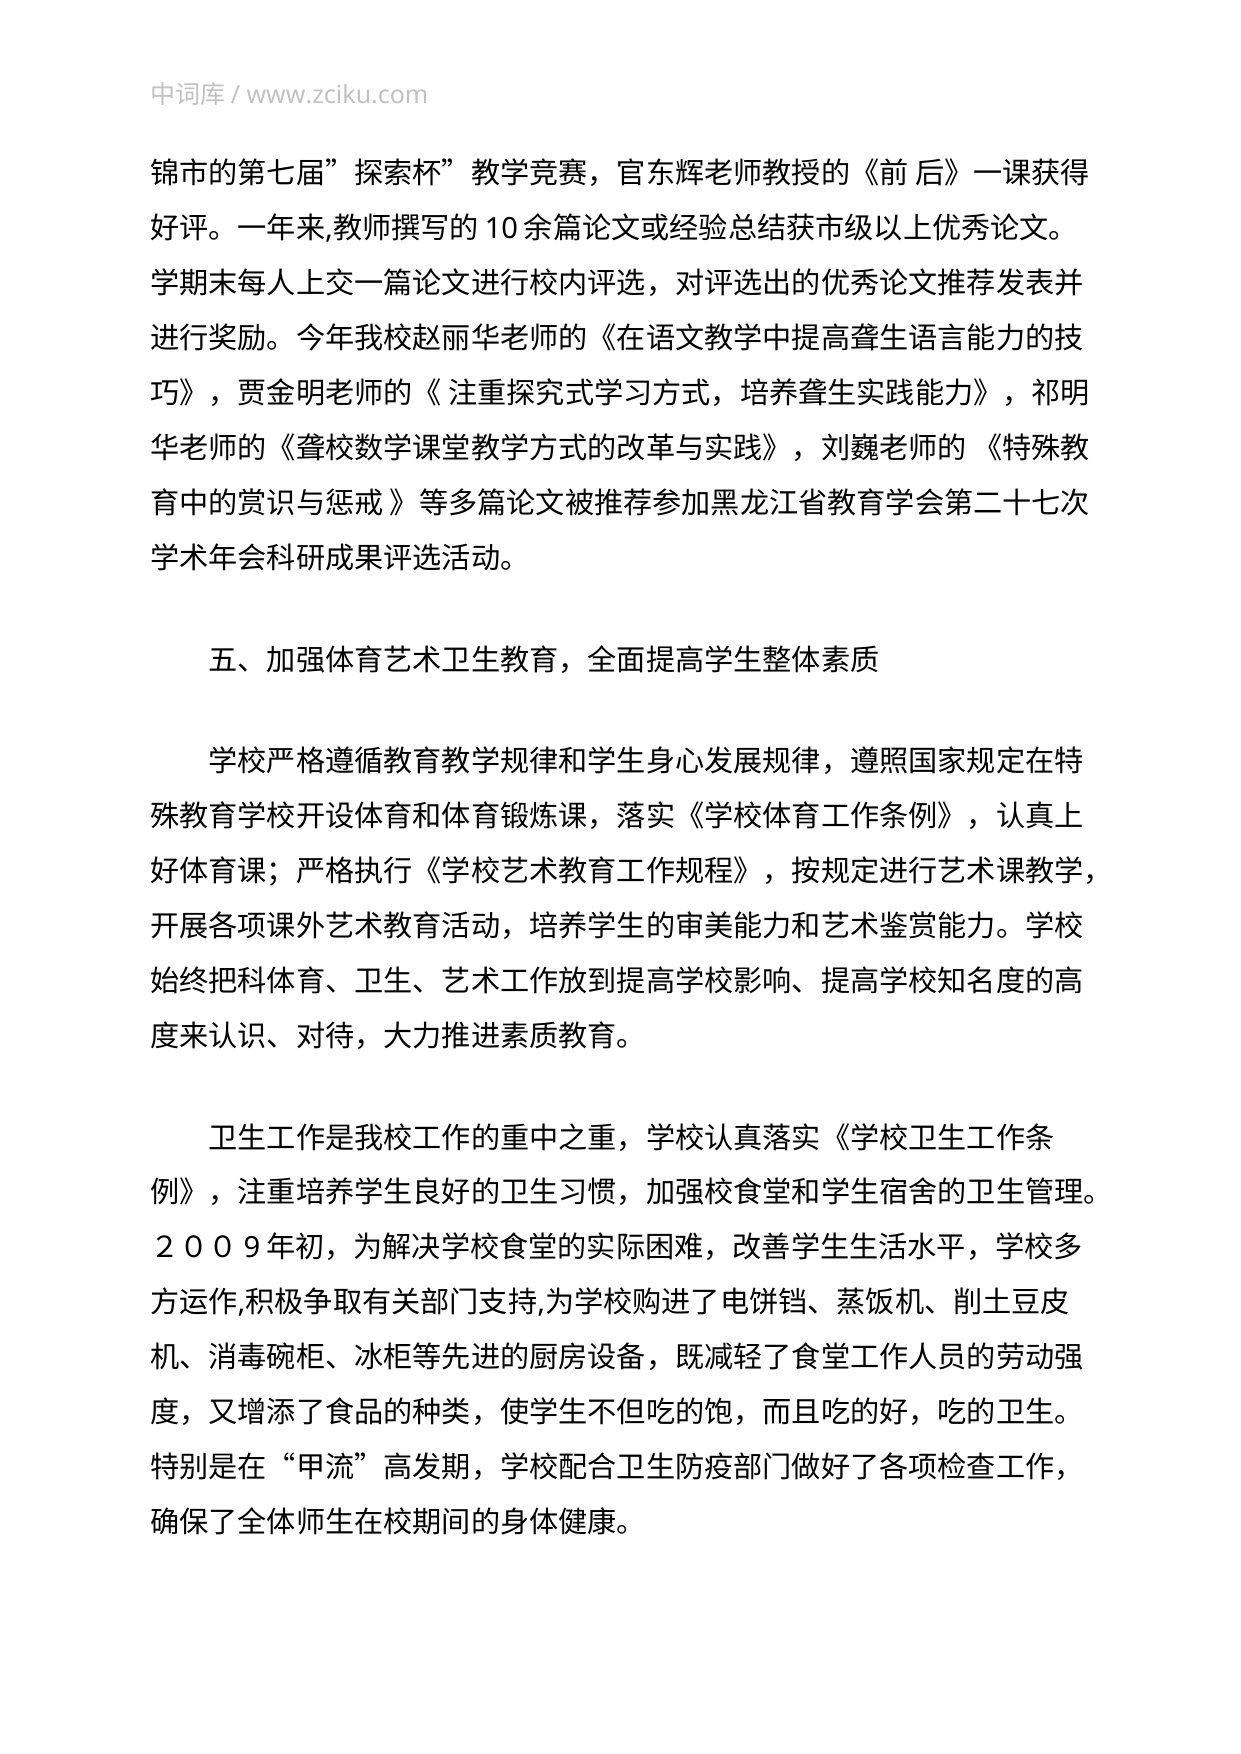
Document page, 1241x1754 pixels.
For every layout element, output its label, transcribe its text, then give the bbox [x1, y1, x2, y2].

text 学校严格遵循教育教学规律和学生身心发展规律，遵照国家规定在特殊教育学校开设体育和体育锻炼课，落实《学校体育工作条例》，认真上好体育课；严格执行《学校艺术教育工作规程》，按规定进行艺术课教学，开展各项课外艺术教育活动，培养学生的审美能力和艺术鉴赏能力。学校始终把科体育、卫生、艺术工作放到提高学校影响、提高学校知名度的高度来认识、对待，大力推进素质教育。 [150, 738, 1090, 1055]
text 五、加强体育艺术卫生教育，全面提高学生整体素质 [150, 636, 1090, 678]
text 卫生工作是我校工作的重中之重，学校认真落实《学校卫生工作条例》，注重培养学生良好的卫生习惯，加强校食堂和学生宿舍的卫生管理。２００9年初，为解决学校食堂的实际困难，改善学生生活水平，学校多方运作,积极争取有关部门支持,为学校购进了电饼铛、蒸饭机、削土豆皮机、消毒碗柜、冰柜等先进的厨房设备，既减轻了食堂工作人员的劳动强度，又增添了食品的种类，使学生不但吃的饱，而且吃的好，吃的卫生。特别是在“甲流”高发期，学校配合卫生防疫部门做好了各项检查工作，确保了全体师生在校期间的身体健康。 [150, 1114, 1090, 1541]
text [150, 150, 1090, 577]
